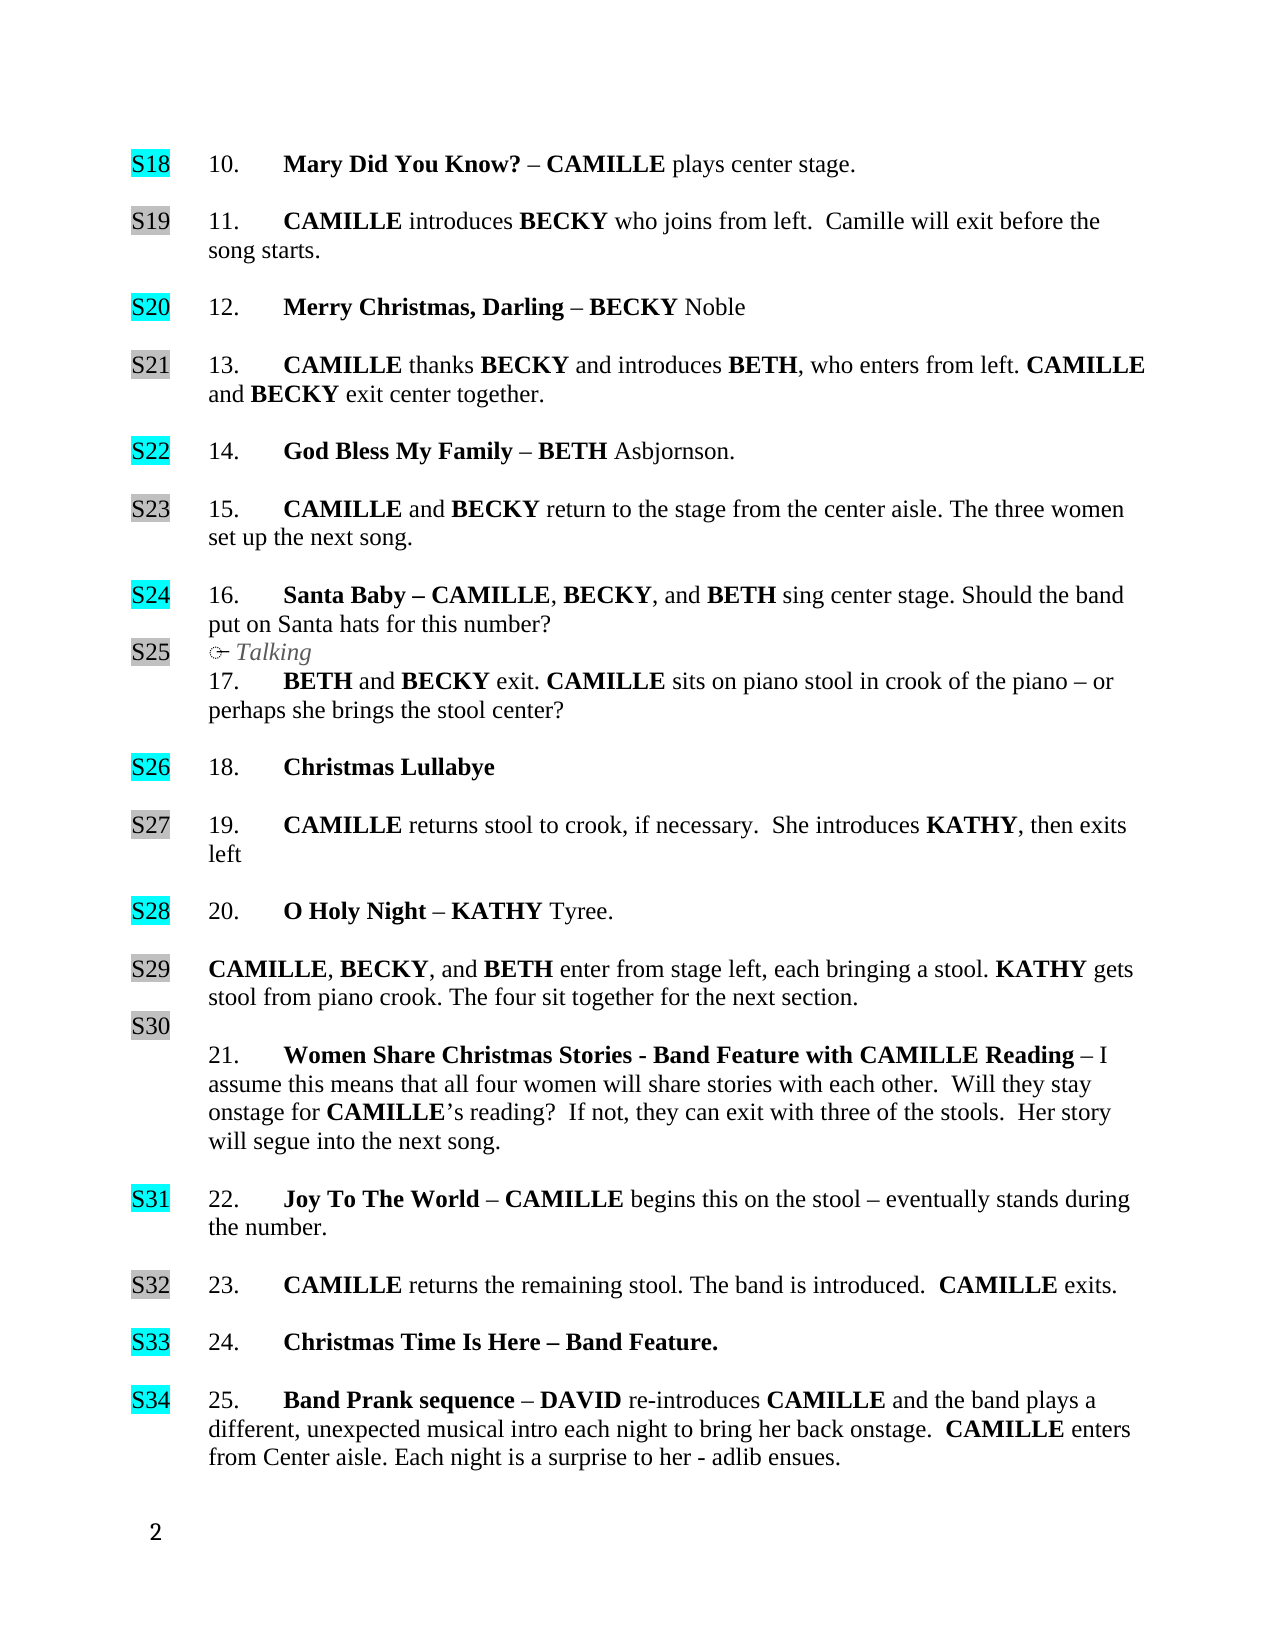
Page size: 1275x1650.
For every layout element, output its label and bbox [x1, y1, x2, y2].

table_header [197, 120, 1158, 1500]
table_header [120, 120, 197, 1500]
